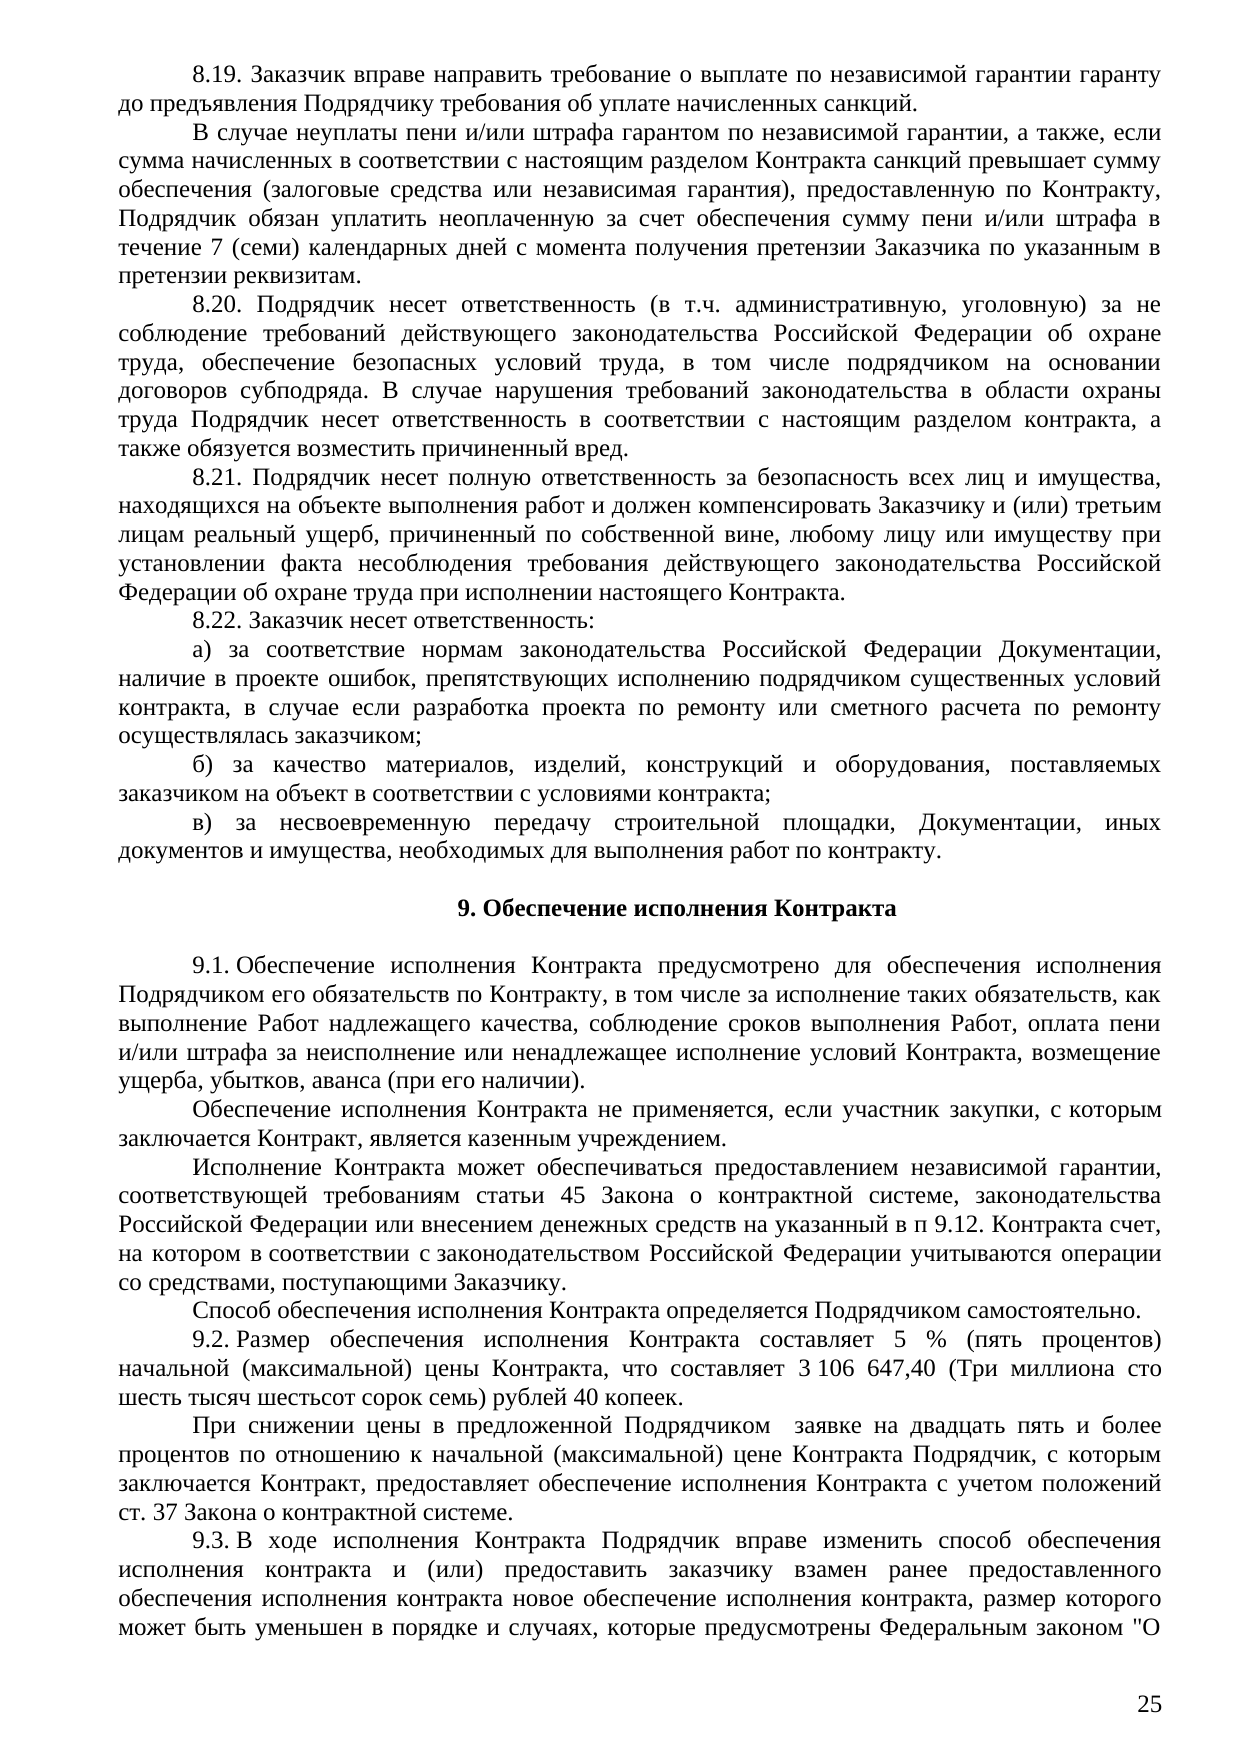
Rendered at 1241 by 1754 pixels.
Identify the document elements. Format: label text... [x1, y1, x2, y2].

text 8.19. Заказчик вправе направить требование о выплате по независимой гарантии гаранту до предъявления Подрядчику требования об уплате начисленных санкций. [118, 59, 1162, 117]
text Способ обеспечения исполнения Контракта определяется Подрядчиком самостоятельно. [118, 1295, 1162, 1324]
text 8.21. Подрядчик несет полную ответственность за безопасность всех лиц и имущества, находящихся на объекте выполнения работ и должен компенсировать Заказчику и (или) третьим лицам реальный ущерб, причиненный по собственной вине, любому лицу или имуществу при установлении факта несоблюдения требования действующего законодательства Российской Федерации об охране труда при исполнении настоящего Контракта. [118, 462, 1162, 605]
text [118, 1525, 1162, 1640]
text 9.1. Обеспечение исполнения Контракта предусмотрено для обеспечения исполнения Подрядчиком его обязательств по Контракту, в том числе за исполнение таких обязательств, как выполнение Работ надлежащего качества, соблюдение сроков выполнения Работ, оплата пени и/или штрафа за неисполнение или ненадлежащее исполнение условий Контракта, возмещение ущерба, убытков, аванса (при его наличии). [118, 950, 1162, 1094]
text В случае неуплаты пени и/или штрафа гарантом по независимой гарантии, а также, если сумма начисленных в соответствии с настоящим разделом Контракта санкций превышает сумму обеспечения (залоговые средства или независимая гарантия), предоставленную по Контракту, Подрядчик обязан уплатить неоплаченную за счет обеспечения сумму пени и/или штрафа в течение 7 (семи) календарных дней с момента получения претензии Заказчика по указанным в претензии реквизитам. [118, 117, 1162, 289]
text Исполнение Контракта может обеспечиваться предоставлением независимой гарантии, соответствующей требованиям статьи 45 Закона о контрактной системе, законодательства Российской Федерации или внесением денежных средств на указанный в п 9.12. Контракта счет, на котором в соответствии с законодательством Российской Федерации учитываются операции со средствами, поступающими Заказчику. [118, 1152, 1162, 1295]
text б) за качество материалов, изделий, конструкций и оборудования, поставляемых заказчиком на объект в соответствии с условиями контракта; [118, 749, 1162, 807]
text При снижении цены в предложенной Подрядчиком заявке на двадцать пять и более процентов по отношению к начальной (максимальной) цене Контракта Подрядчик, с которым заключается Контракт, предоставляет обеспечение исполнения Контракта с учетом положений ст. 37 Закона о контрактной системе. [118, 1410, 1162, 1525]
text 8.20. Подрядчик несет ответственность (в т.ч. административную, уголовную) за не соблюдение требований действующего законодательства Российской Федерации об охране труда, обеспечение безопасных условий труда, в том числе подрядчиком на основании договоров субподряда. В случае нарушения требований законодательства в области охраны труда Подрядчик несет ответственность в соответствии с настоящим разделом контракта, а также обязуется возместить причиненный вред. [118, 289, 1162, 462]
text Обеспечение исполнения Контракта не применяется, если участник закупки, с которым заключается Контракт, является казенным учреждением. [118, 1094, 1162, 1152]
text 9.2. Размер обеспечения исполнения Контракта составляет 5 % (пять процентов) начальной (максимальной) цены Контракта, что составляет 3 106 647,40 (Три миллиона сто шесть тысяч шестьсот сорок семь) рублей 40 копеек. [118, 1324, 1162, 1410]
text в) за несвоевременную передачу строительной площадки, Документации, иных документов и имущества, необходимых для выполнения работ по контракту. [118, 807, 1162, 864]
text 8.22. Заказчик несет ответственность: [118, 605, 1162, 634]
text 9. Обеспечение исполнения Контракта [118, 893, 1162, 922]
text а) за соответствие нормам законодательства Российской Федерации Документации, наличие в проекте ошибок, препятствующих исполнению подрядчиком существенных условий контракта, в случае если разработка проекта по ремонту или сметного расчета по ремонту осуществлялась заказчиком; [118, 634, 1162, 749]
